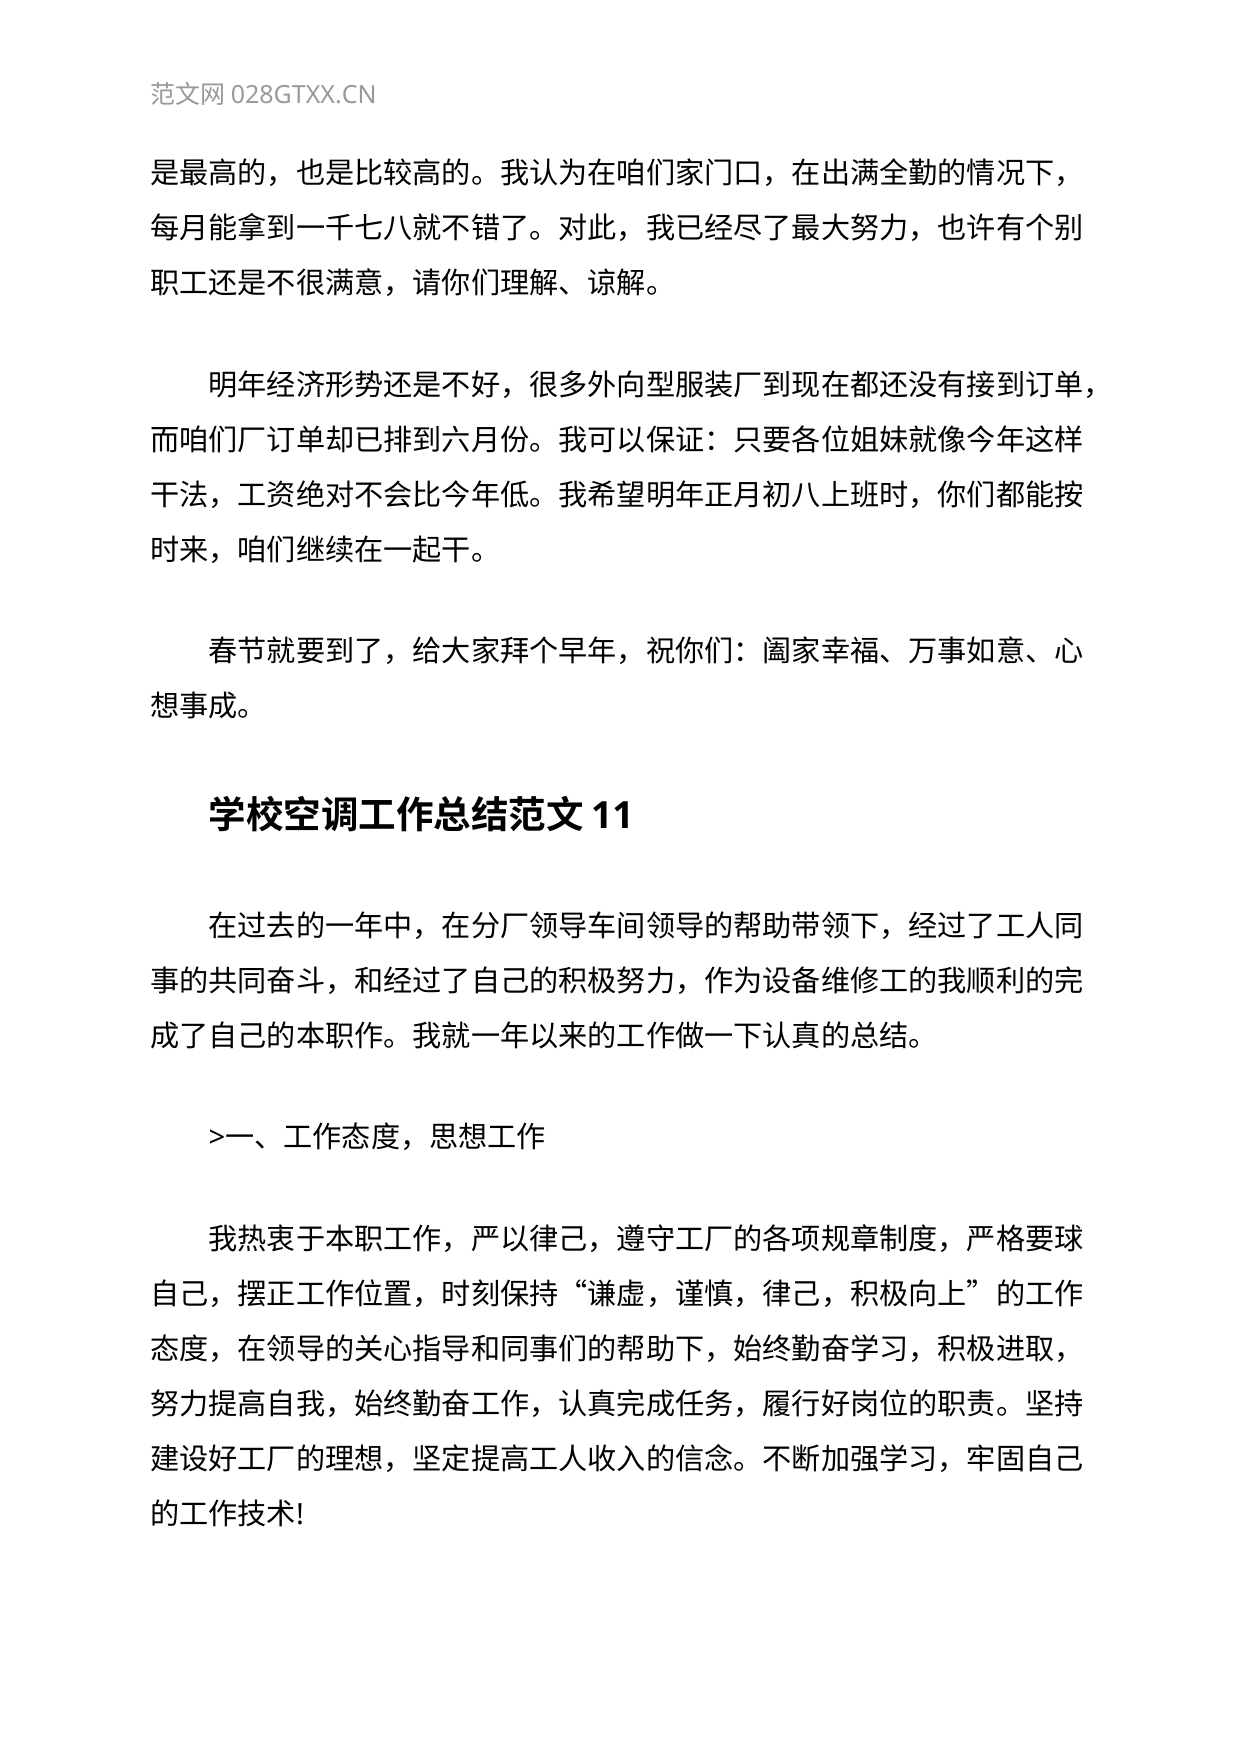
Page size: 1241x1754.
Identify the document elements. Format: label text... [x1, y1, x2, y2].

text 春节就要到了，给大家拜个早年，祝你们：阖家幸福、万事如意、心想事成。 [150, 628, 1090, 725]
text 在过去的一年中，在分厂领导车间领导的帮助带领下，经过了工人同事的共同奋斗，和经过了自己的积极努力，作为设备维修工的我顺利的完成了自己的本职作。我就一年以来的工作做一下认真的总结。 [150, 902, 1090, 1054]
text 学校空调工作总结范文11 [150, 785, 1090, 839]
text >一、工作态度，思想工作 [150, 1114, 1090, 1156]
text 明年经济形势还是不好，很多外向型服装厂到现在都还没有接到订单，而咱们厂订单却已排到六月份。我可以保证：只要各位姐妹就像今年这样干法，工资绝对不会比今年低。我希望明年正月初八上班时，你们都能按时来，咱们继续在一起干。 [150, 362, 1090, 568]
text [150, 150, 1090, 302]
text 我热衷于本职工作，严以律己，遵守工厂的各项规章制度，严格要球自己，摆正工作位置，时刻保持“谦虚，谨慎，律己，积极向上”的工作态度，在领导的关心指导和同事们的帮助下，始终勤奋学习，积极进取，努力提高自我，始终勤奋工作，认真完成任务，履行好岗位的职责。坚持建设好工厂的理想，坚定提高工人收入的信念。不断加强学习，牢固自己的工作技术! [150, 1216, 1090, 1533]
